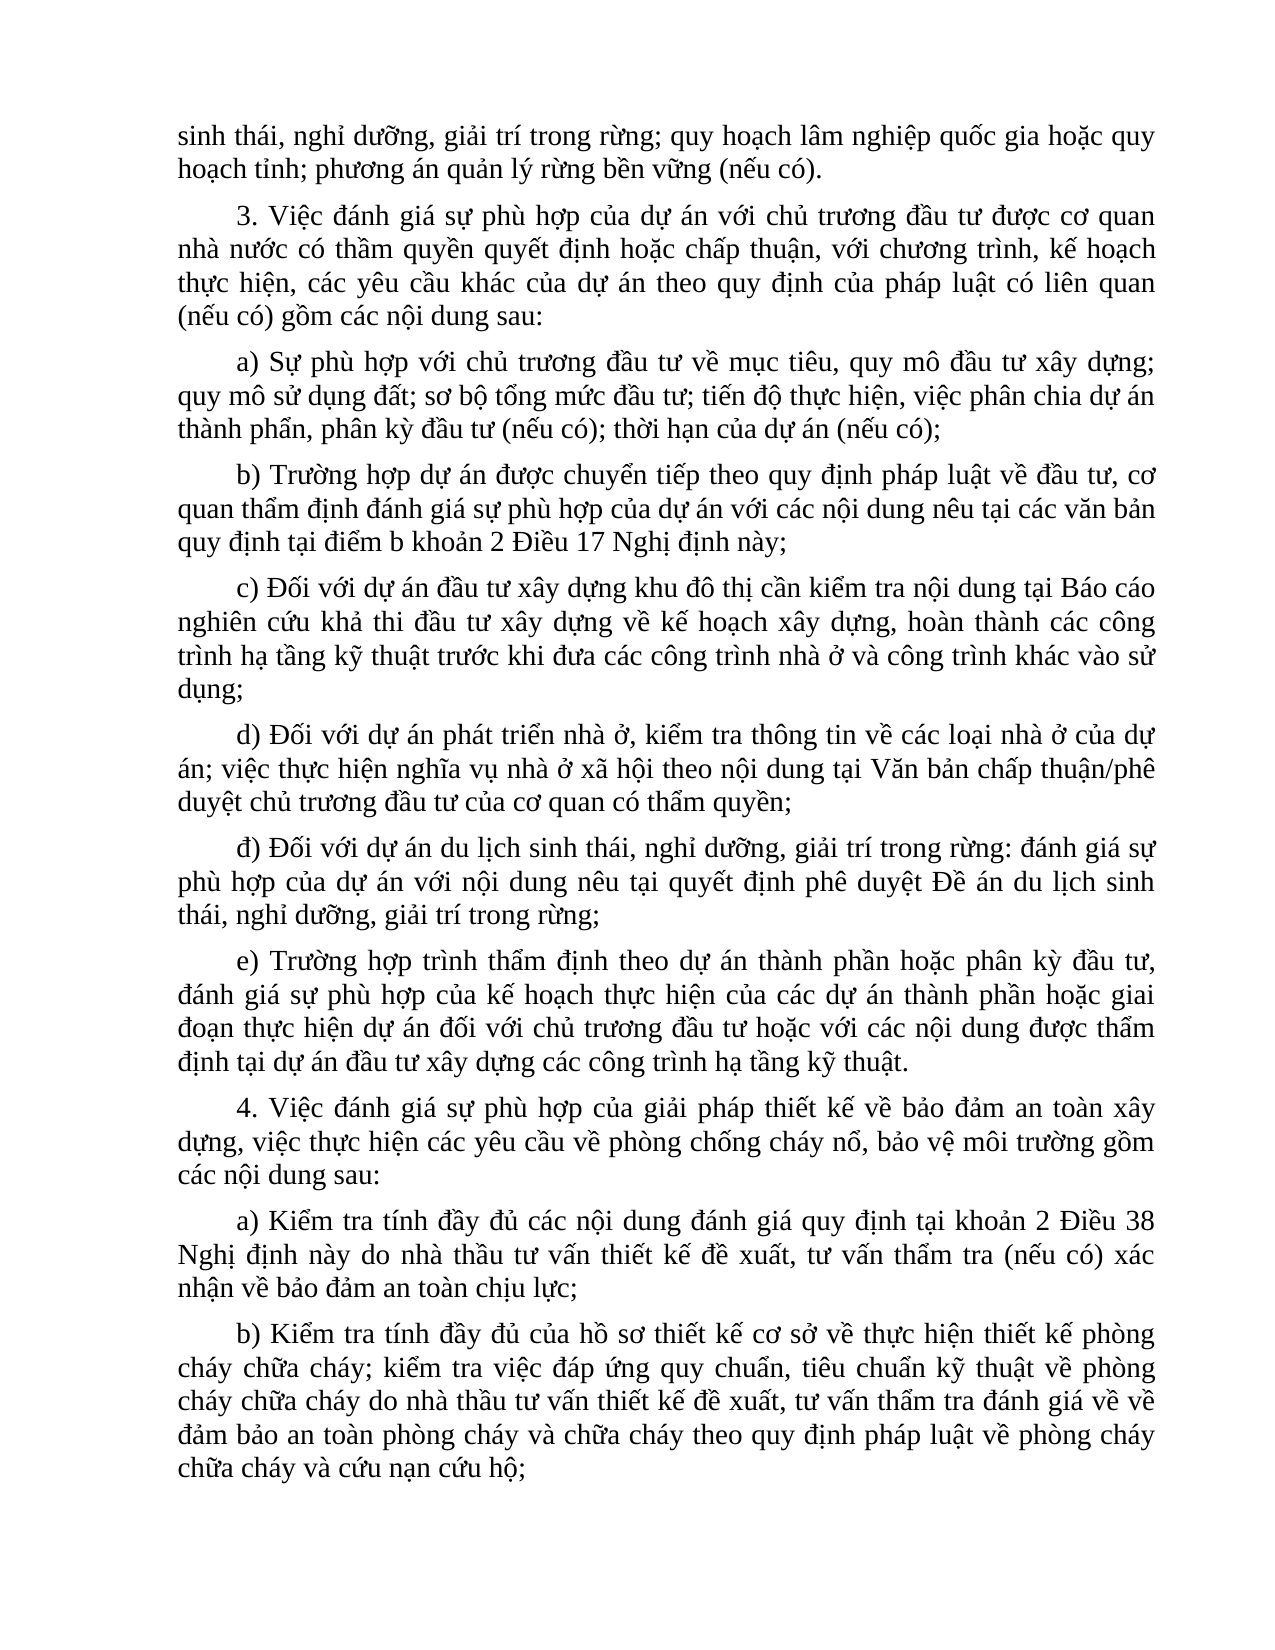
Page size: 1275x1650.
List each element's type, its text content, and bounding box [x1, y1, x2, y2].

text 4. Việc đánh giá sự phù hợp của giải pháp thiết kế về bảo đảm an toàn xây dựng, việc thực hiện các yêu cầu về phòng chống cháy nổ, bảo vệ môi trường gồm các nội dung sau: [177, 1090, 1157, 1191]
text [177, 118, 1157, 185]
text c) Đối với dự án đầu tư xây dựng khu đô thị cần kiểm tra nội dung tại Báo cáo nghiên cứu khả thi đầu tư xây dựng về kế hoạch xây dựng, hoàn thành các công trình hạ tầng kỹ thuật trước khi đưa các công trình nhà ở và công trình khác vào sử dụng; [177, 571, 1157, 705]
text đ) Đối với dự án du lịch sinh thái, nghỉ dưỡng, giải trí trong rừng: đánh giá sự phù hợp của dự án với nội dung nêu tại quyết định phê duyệt Đề án du lịch sinh thái, nghỉ dưỡng, giải trí trong rừng; [177, 830, 1157, 931]
text a) Kiểm tra tính đầy đủ các nội dung đánh giá quy định tại khoản 2 Điều 38 Nghị định này do nhà thầu tư vấn thiết kế đề xuất, tư vấn thẩm tra (nếu có) xác nhận về bảo đảm an toàn chịu lực; [177, 1203, 1157, 1304]
text b) Kiểm tra tính đầy đủ của hồ sơ thiết kế cơ sở về thực hiện thiết kế phòng cháy chữa cháy; kiểm tra việc đáp ứng quy chuẩn, tiêu chuẩn kỹ thuật về phòng cháy chữa cháy do nhà thầu tư vấn thiết kế đề xuất, tư vấn thẩm tra đánh giá về về đảm bảo an toàn phòng cháy và chữa cháy theo quy định pháp luật về phòng cháy chữa cháy và cứu nạn cứu hộ; [177, 1316, 1157, 1484]
text a) Sự phù hợp với chủ trương đầu tư về mục tiêu, quy mô đầu tư xây dựng; quy mô sử dụng đất; sơ bộ tổng mức đầu tư; tiến độ thực hiện, việc phân chia dự án thành phẩn, phân kỳ đầu tư (nếu có); thời hạn của dự án (nếu có); [177, 344, 1157, 445]
text d) Đối với dự án phát triển nhà ở, kiểm tra thông tin về các loại nhà ở của dự án; việc thực hiện nghĩa vụ nhà ở xã hội theo nội dung tại Văn bản chấp thuận/phê duyệt chủ trương đầu tư của cơ quan có thẩm quyền; [177, 717, 1157, 818]
text e) Trường hợp trình thẩm định theo dự án thành phần hoặc phân kỳ đầu tư, đánh giá sự phù hợp của kế hoạch thực hiện của các dự án thành phần hoặc giai đoạn thực hiện dự án đối với chủ trương đầu tư hoặc với các nội dung được thẩm định tại dự án đầu tư xây dựng các công trình hạ tầng kỹ thuật. [177, 943, 1157, 1078]
text b) Trường hợp dự án được chuyển tiếp theo quy định pháp luật về đầu tư, cơ quan thẩm định đánh giá sự phù hợp của dự án với các nội dung nêu tại các văn bản quy định tại điểm b khoản 2 Điều 17 Nghị định này; [177, 457, 1157, 558]
text 3. Việc đánh giá sự phù hợp của dự án với chủ trương đầu tư được cơ quan nhà nước có thầm quyền quyết định hoặc chấp thuận, với chương trình, kế hoạch thực hiện, các yêu cầu khác của dự án theo quy định của pháp luật có liên quan (nếu có) gồm các nội dung sau: [177, 198, 1157, 332]
